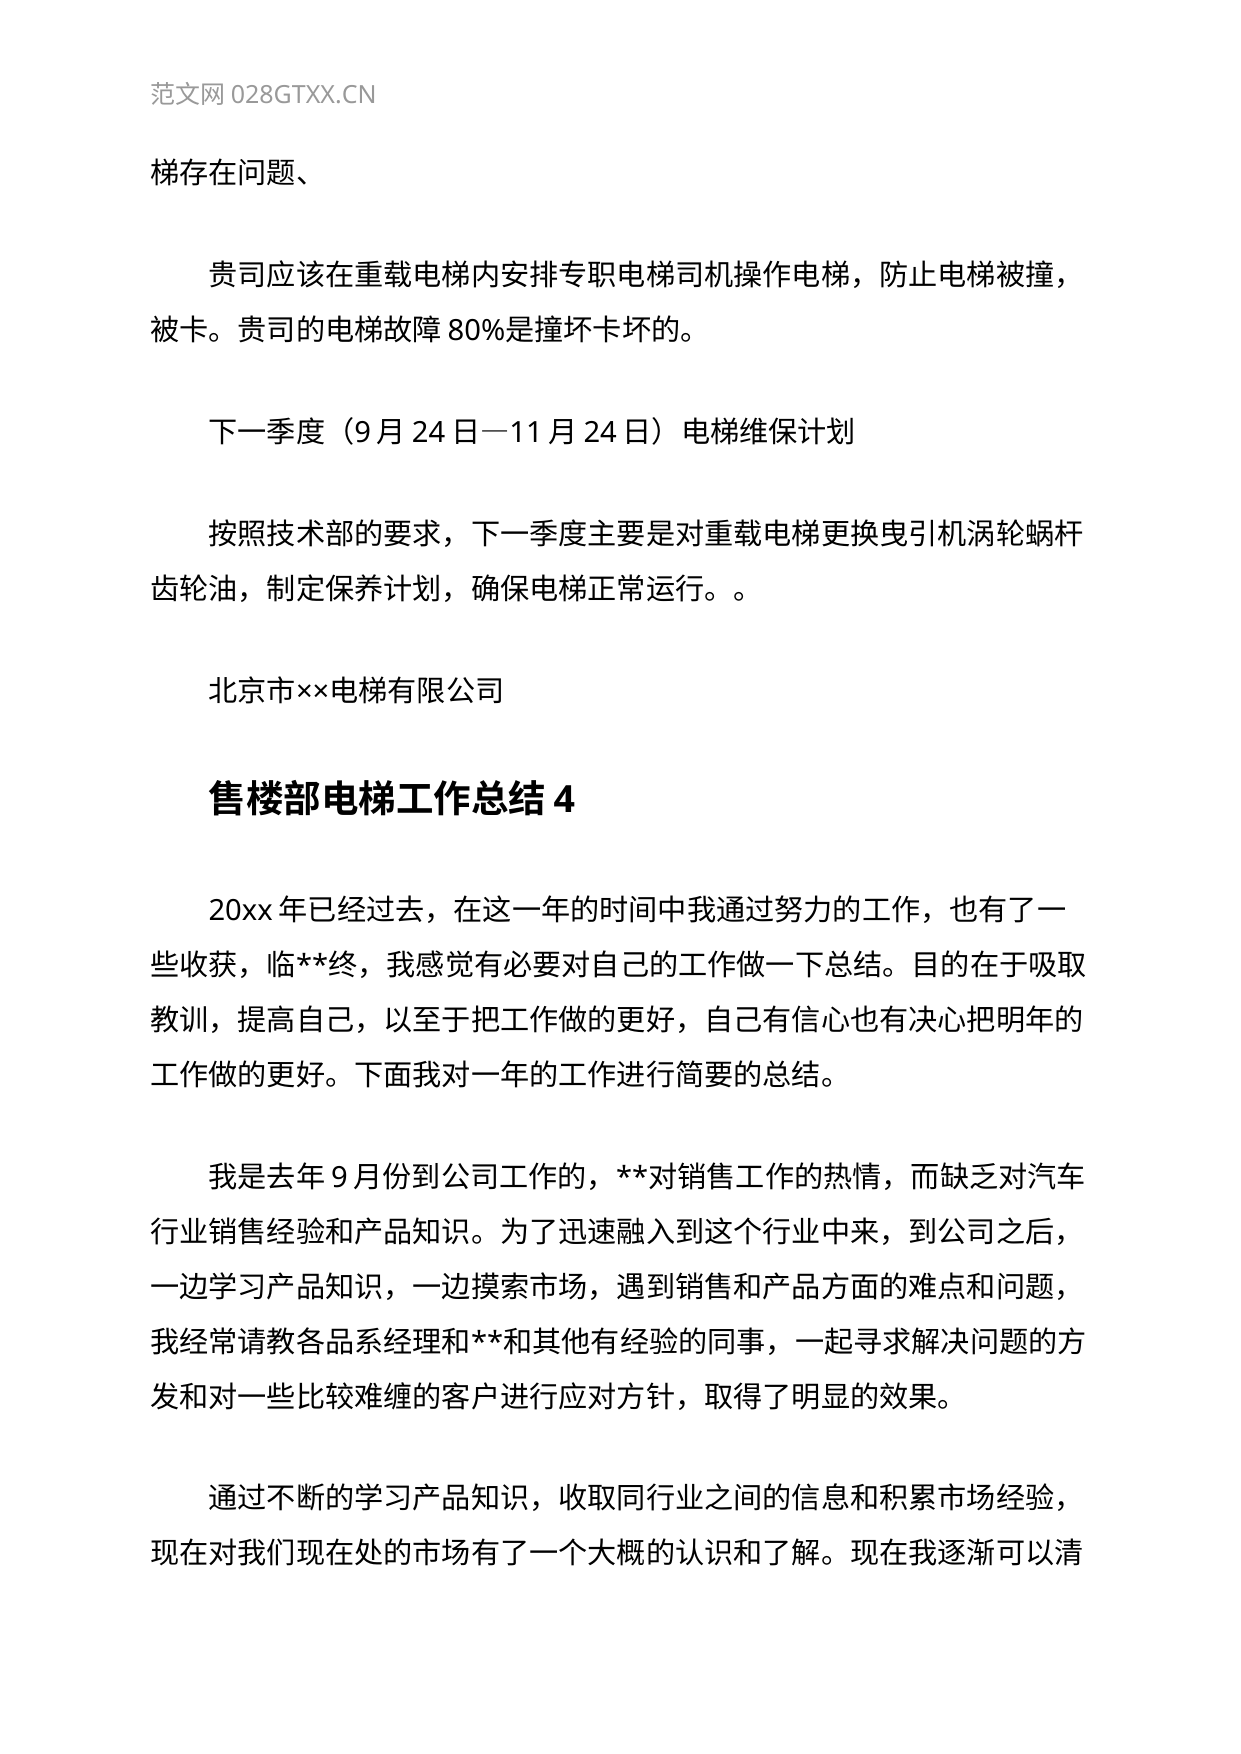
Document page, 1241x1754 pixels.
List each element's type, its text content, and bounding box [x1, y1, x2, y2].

text 按照技术部的要求，下一季度主要是对重载电梯更换曳引机涡轮蜗杆齿轮油，制定保养计划，确保电梯正常运行。。 [150, 511, 1090, 608]
text 北京市××电梯有限公司 [150, 667, 1090, 710]
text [150, 1475, 1090, 1572]
text 20xx年已经过去，在这一年的时间中我通过努力的工作，也有了一些收获，临**终，我感觉有必要对自己的工作做一下总结。目的在于吸取教训，提高自己，以至于把工作做的更好，自己有信心也有决心把明年的工作做的更好。下面我对一年的工作进行简要的总结。 [150, 887, 1090, 1094]
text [150, 150, 1090, 192]
text 下一季度（9月24日—11月24日）电梯维保计划 [150, 409, 1090, 451]
text 贵司应该在重载电梯内安排专职电梯司机操作电梯，防止电梯被撞，被卡。贵司的电梯故障80%是撞坏卡坏的。 [150, 252, 1090, 349]
text 我是去年9月份到公司工作的，**对销售工作的热情，而缺乏对汽车行业销售经验和产品知识。为了迅速融入到这个行业中来，到公司之后，一边学习产品知识，一边摸索市场，遇到销售和产品方面的难点和问题，我经常请教各品系经理和**和其他有经验的同事，一起寻求解决问题的方发和对一些比较难缠的客户进行应对方针，取得了明显的效果。 [150, 1153, 1090, 1416]
text 售楼部电梯工作总结4 [150, 769, 1090, 824]
